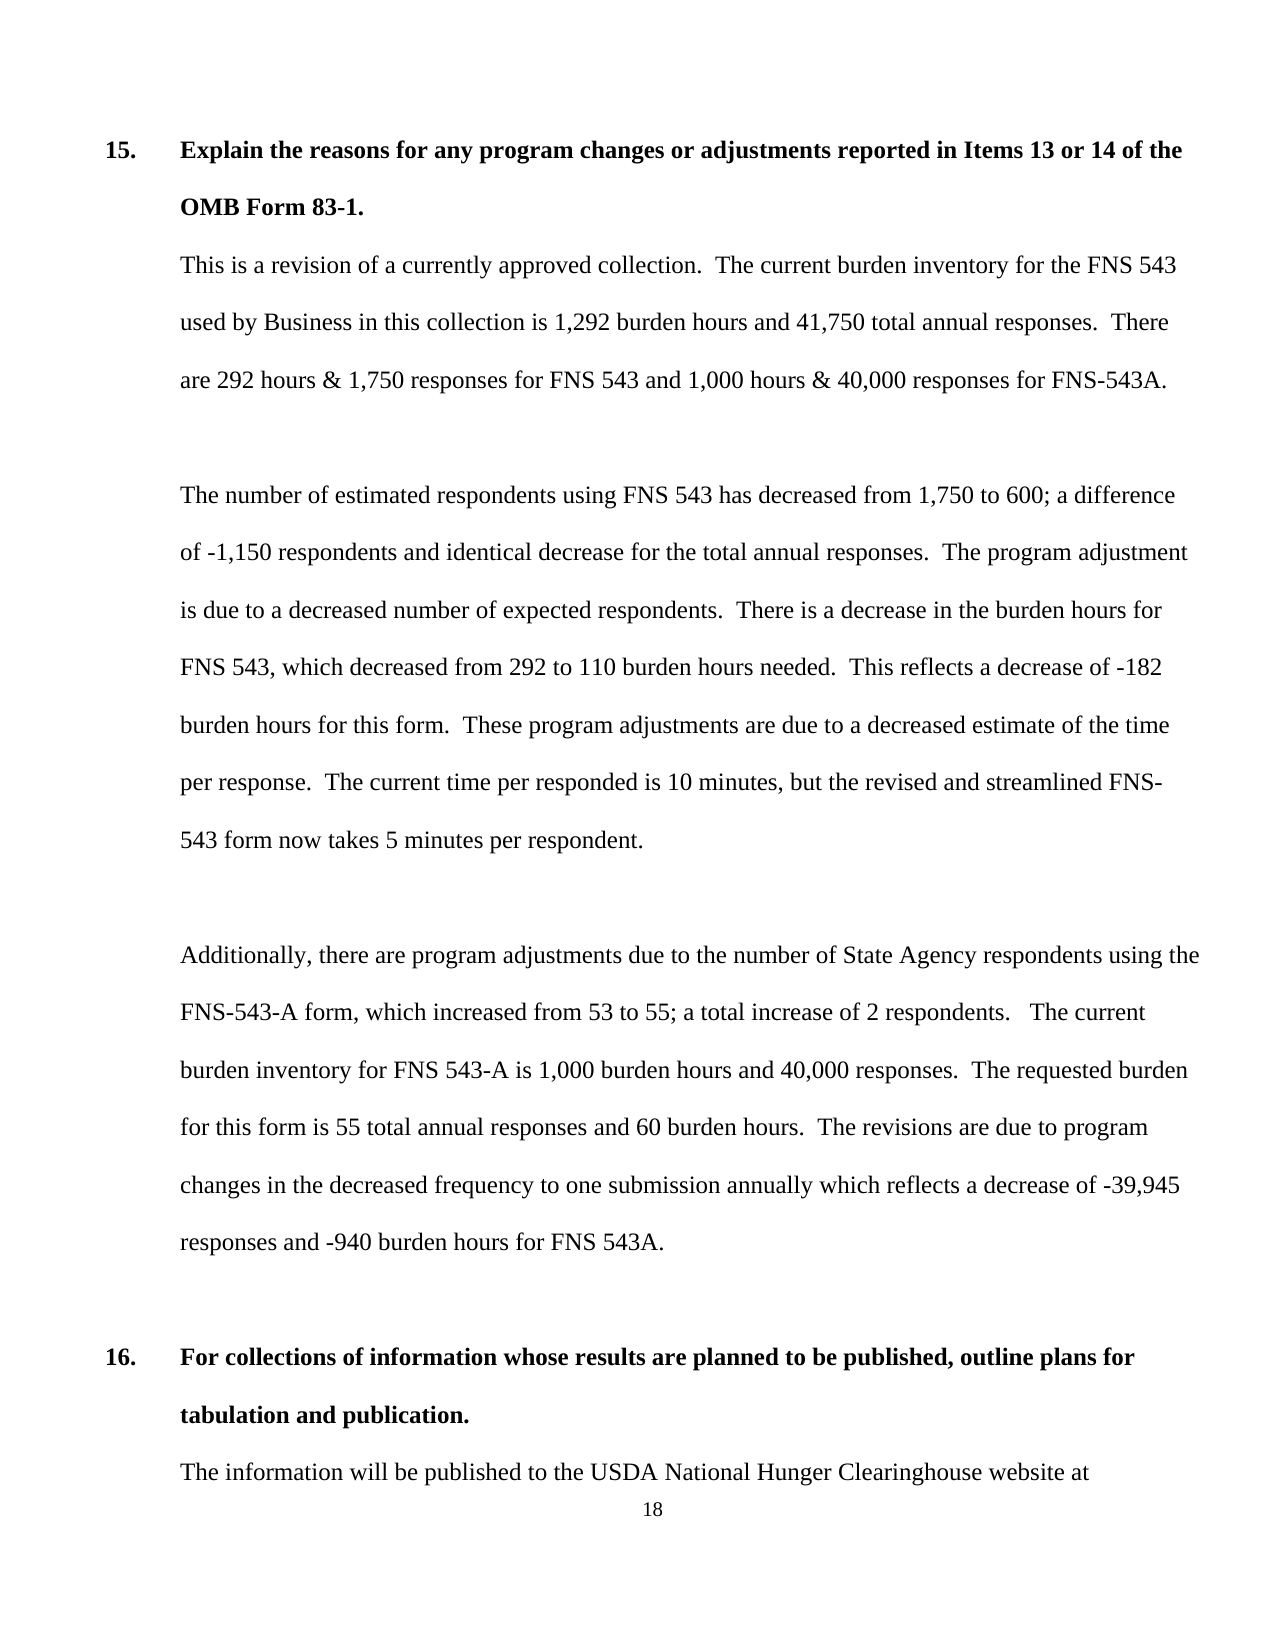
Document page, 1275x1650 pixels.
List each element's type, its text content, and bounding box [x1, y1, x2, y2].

list Additionally, there are program adjustments due to the number of State Agency respondents using the FNS-543-A form, which increased from 53 to 55; a total increase of 2 respondents. The current burden inventory for FNS 543-A is 1,000 burden hours and 40,000 responses. The requested burden for this form is 55 total annual responses and 60 burden hours. The revisions are due to program changes in the decreased frequency to one submission annually which reflects a decrease of -39,945 responses and -940 burden hours for FNS 543A. [180, 940, 1200, 1256]
list Explain the reasons for any program changes or adjustments reported in Items 13 or 14 of the OMB Form 83-1. [105, 135, 1200, 221]
list The number of estimated respondents using FNS 543 has decreased from 1,750 to 600; a difference of -1,150 respondents and identical decrease for the total annual responses. The program adjustment is due to a decreased number of expected respondents. There is a decrease in the burden hours for FNS 543, which decreased from 292 to 110 burden hours needed. This reflects a decrease of -182 burden hours for this form. These program adjustments are due to a decreased estimate of the time per response. The current time per responded is 10 minutes, but the revised and streamlined FNS-543 form now takes 5 minutes per respondent. [180, 480, 1200, 854]
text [180, 1457, 1200, 1486]
list For collections of information whose results are planned to be published, outline plans for tabulation and publication. [105, 1342, 1200, 1429]
list This is a revision of a currently approved collection. The current burden inventory for the FNS 543 used by Business in this collection is 1,292 burden hours and 41,750 total annual responses. There are 292 hours & 1,750 responses for FNS 543 and 1,000 hours & 40,000 responses for FNS-543A. [180, 250, 1200, 394]
